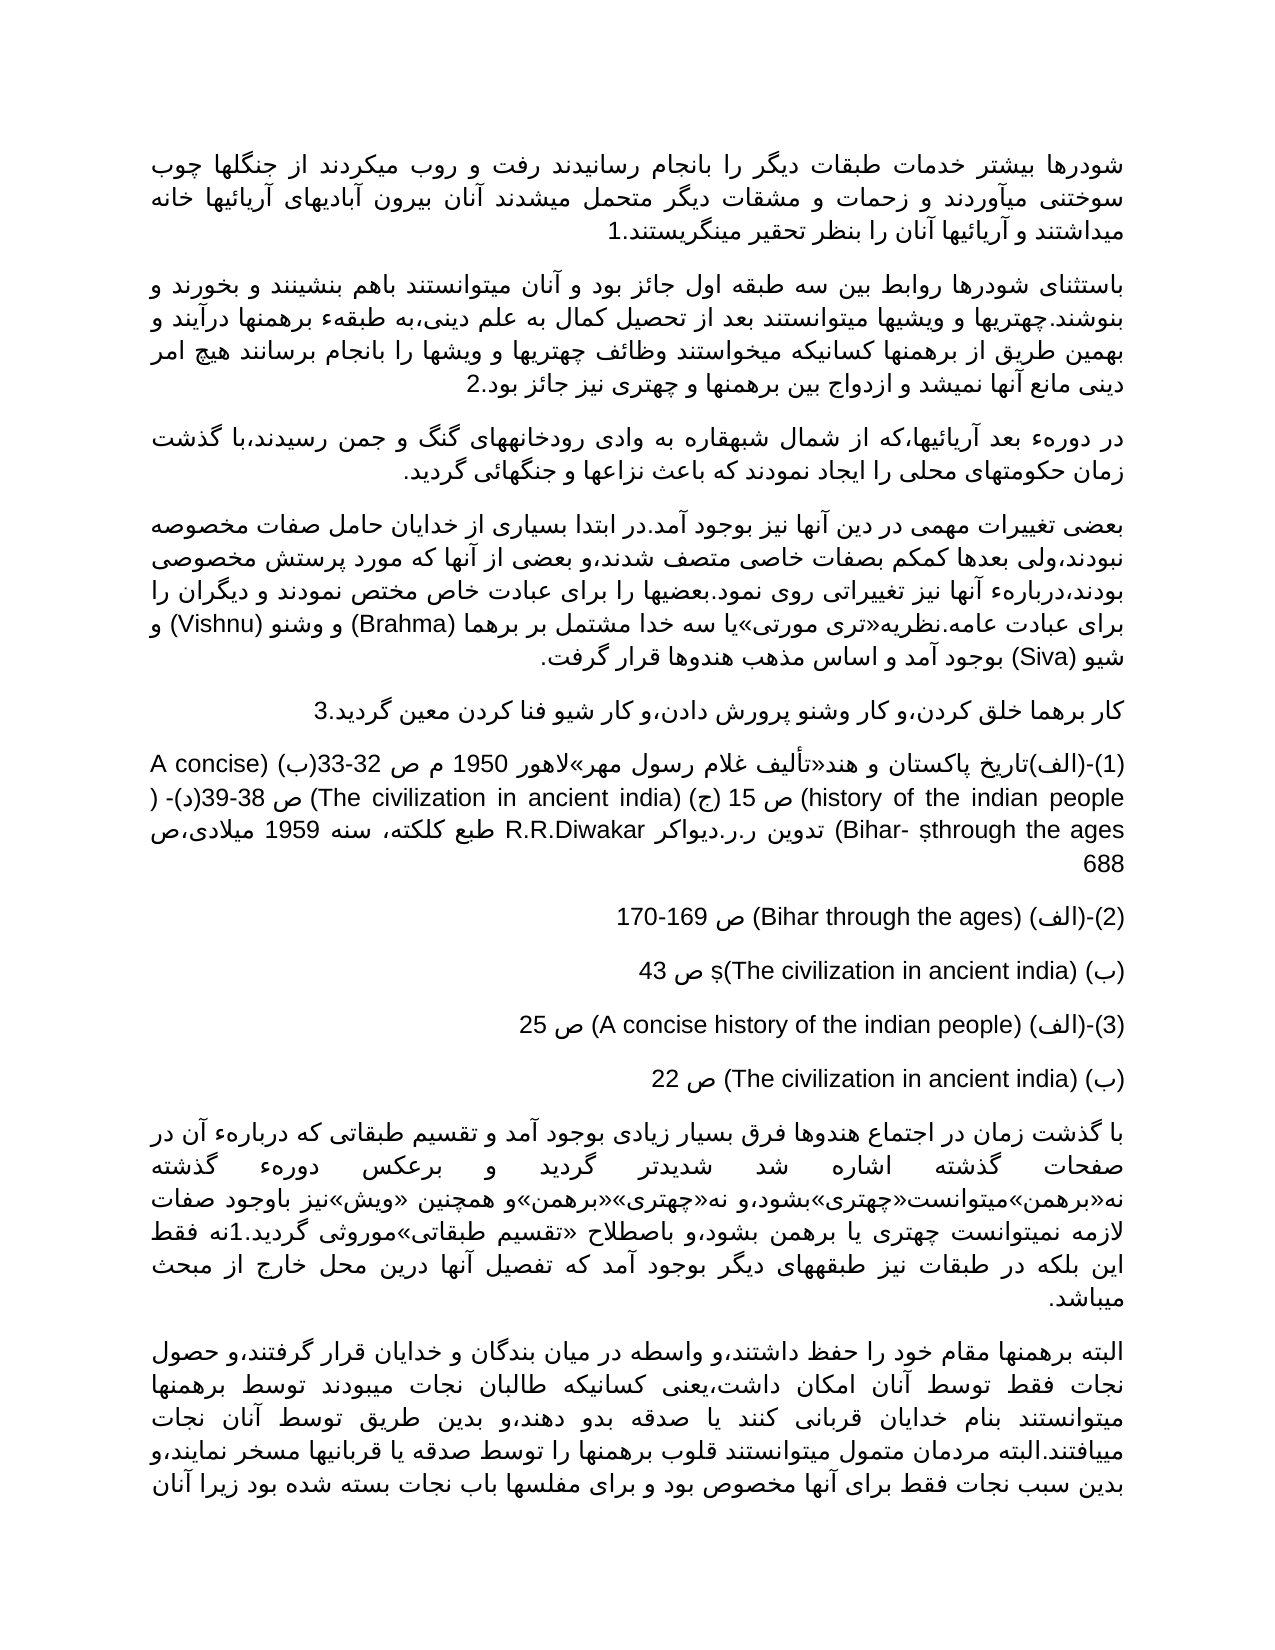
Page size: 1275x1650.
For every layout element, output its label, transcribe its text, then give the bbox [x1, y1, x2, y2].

text شودرها بیشتر خدمات طبقات دیگر را بانجام رسانیدند رفت و روب‏ می‏کردند از جنگلها چوب سوختنی می‏آوردند و زحمات و مشقات دیگر متحمل می‏شدند آنان بیرون آبادی‏های آریائی‏ها خانه می‏داشتند و آریائی‏ها آنان را بنظر تحقیر می‏نگریستند.1 [150, 150, 1125, 245]
text بعضی تغییرات مهمی در دین آنها نیز بوجود آمد.در ابتدا بسیاری از خدایان‏ حامل صفات مخصوصه نبودند،ولی بعدها کم‏کم بصفات خاصی متصف شدند،و بعضی‏ از آنها که مورد پرستش مخصوصی بودند،دربارهء آنها نیز تغییراتی روی نمود.بعضی‏ها را برای عبادت خاص مختص نمودند و دیگران را برای عبادت عامه.نظریه«تری‏ مورتی»یا سه خدا مشتمل بر برهما (Brahma) و وشنو (Vishnu) و شیو (Siva) بوجود آمد و اساس مذهب هندوها قرار گرفت. [150, 510, 1125, 671]
text (ب) ṣ(The civilization in ancient india) ص 43 [150, 956, 1125, 985]
text با گذشت زمان در اجتماع هندوها فرق بسیار زیادی بوجود آمد و تقسیم‏ طبقاتی که دربارهء آن در صفحات گذشته اشاره شد شدیدتر گردید و برعکس دورهء گذشته نه«برهمن»میتوانست«چهتری»بشود،و نه«چهتری»«برهمن»و همچنین‏ «ویش»نیز باوجود صفات لازمه نمی‏توانست چهتری یا برهمن بشود،و باصطلاح‏ «تقسیم طبقاتی»موروثی گردید.1نه فقط این بلکه در طبقات نیز طبقه‏های دیگر بوجود آمد که تفصیل آنها درین محل خارج از مبحث می‏باشد. [150, 1118, 1125, 1312]
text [150, 1337, 1125, 1498]
text در دورهء بعد آریائی‏ها،که از شمال شبه‏قاره به وادی رودخانه‏های گنگ‏ و جمن رسیدند،با گذشت زمان حکومتهای محلی را ایجاد نمودند که باعث نزاع‏ها و جنگهائی گردید. [150, 423, 1125, 484]
text (2)-(الف) (Bihar through the ages) ص 169-170 [150, 902, 1125, 931]
text باستثنای شودرها روابط بین سه طبقه اول جائز بود و آنان میتوانستند باهم‏ بنشینند و بخورند و بنوشند.چهتری‏ها و ویشی‏ها میتوانستند بعد از تحصیل کمال به‏ علم دینی،به طبقهء برهمن‏ها درآیند و بهمین طریق از برهمن‏ها کسانیکه می‏خواستند وظائف چهتری‏ها و ویش‏ها را بانجام برسانند هیچ امر دینی مانع آنها نمی‏شد و ازدواج‏ بین برهمن‏ها و چهتری نیز جائز بود.2 [150, 270, 1125, 398]
text (3)-(الف) (A concise history of the indian people) ص 25 [150, 1010, 1125, 1039]
text (1)-(الف)تاریخ پاکستان و هند«تألیف غلام رسول مهر»لاهور 1950 م‏ ص 32-33(ب) (A concise history of the indian people) ص 15 (ج) (The civilization in ancient india) ص 38-39(د)- (Bihar- ṣthrough the ages) تدوین ر.ر.دیواکر R.R.Diwakar طبع کلکته، سنه 1959 میلادی،ص 688 [150, 749, 1125, 877]
text (ب) (The civilization in ancient india) ص 22 [150, 1064, 1125, 1093]
text کار برهما خلق کردن،و کار وشنو پرورش دادن،و کار شیو فنا کردن معین‏ گردید.3 [150, 696, 1125, 724]
